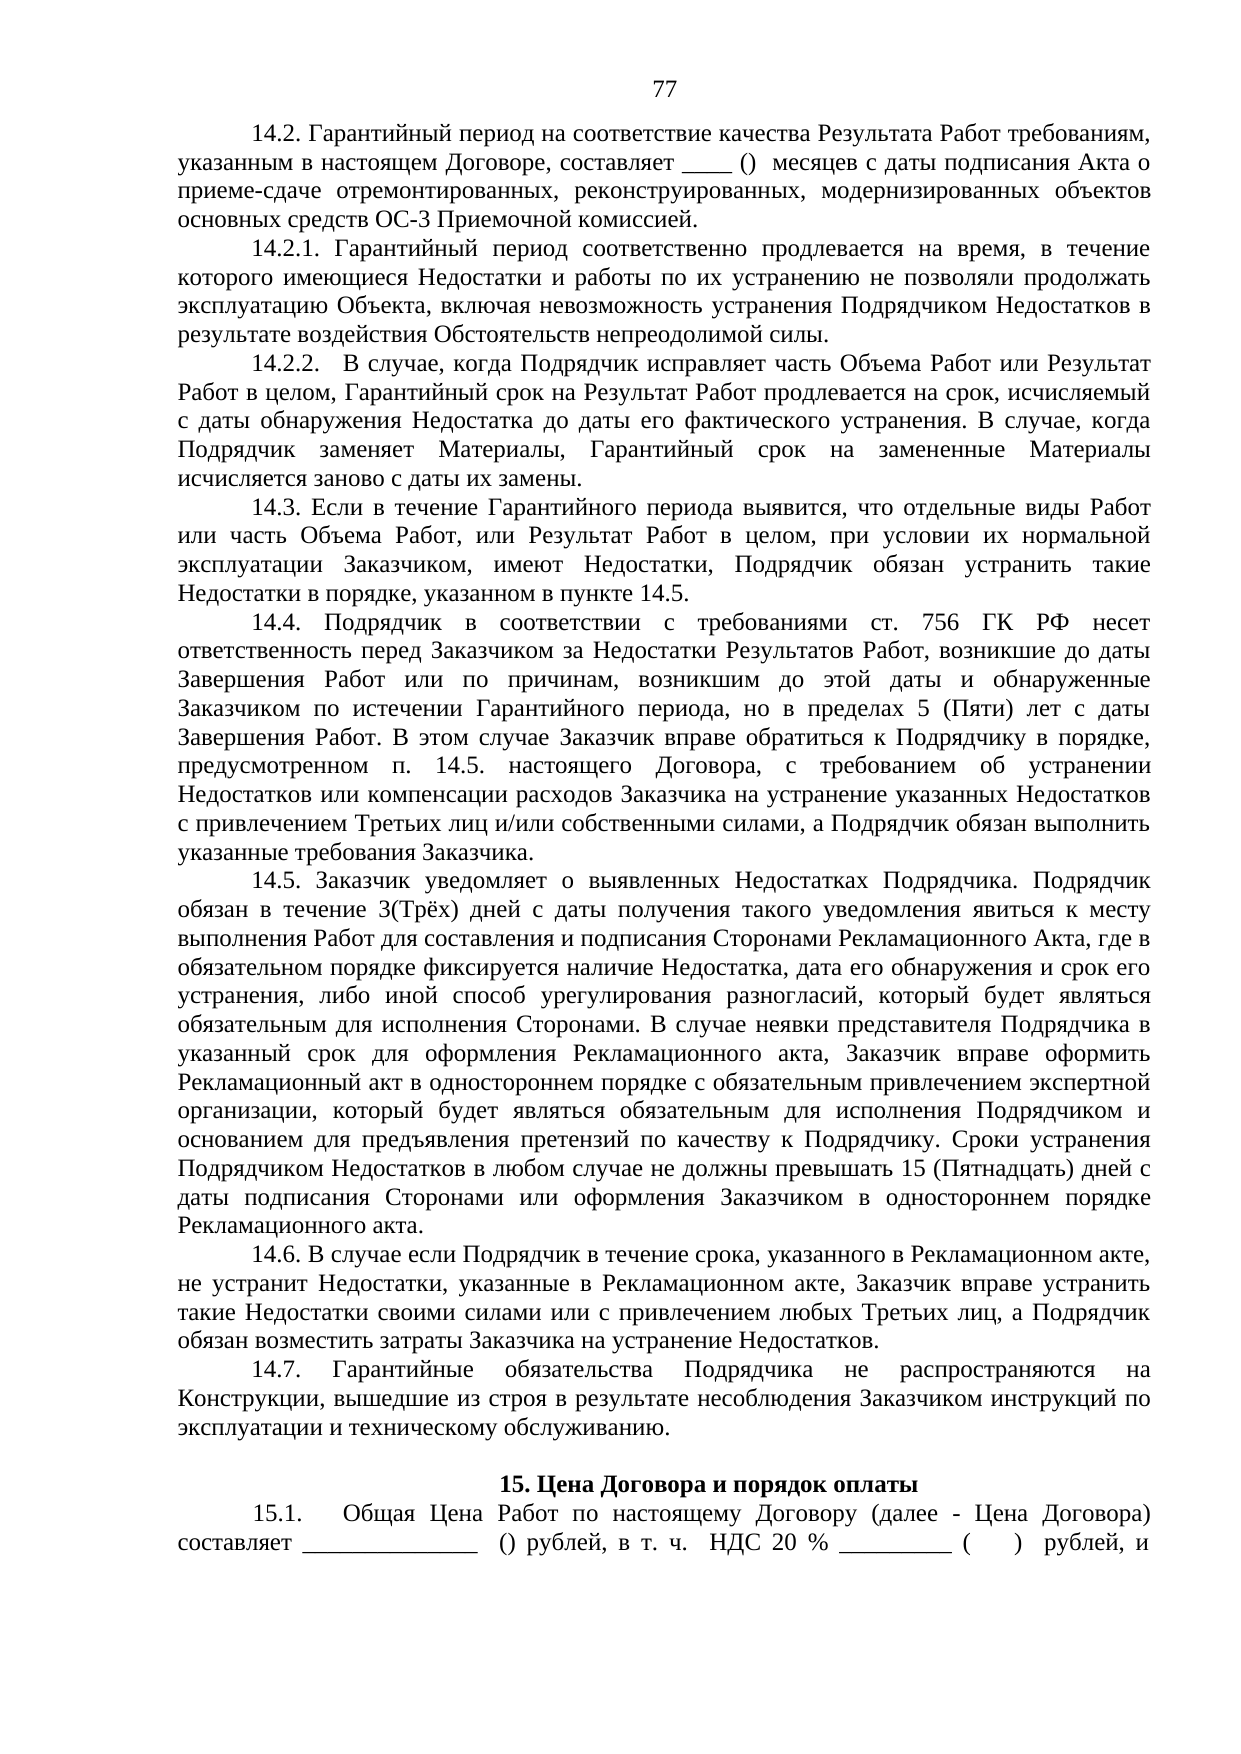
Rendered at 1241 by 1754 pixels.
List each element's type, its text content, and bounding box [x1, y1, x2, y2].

text 15. Цена Договора и порядок оплаты [177, 1469, 1152, 1498]
text 14.3. Если в течение Гарантийного периода выявится, что отдельные виды Работ или часть Объема Работ, или Результат Работ в целом, при условии их нормальной эксплуатации Заказчиком, имеют Недостатки, Подрядчик обязан устранить такие Недостатки в порядке, указанном в пункте 14.5. [177, 492, 1152, 607]
text 14.2.2. В случае, когда Подрядчик исправляет часть Объема Работ или Результат Работ в целом, Гарантийный срок на Результат Работ продлевается на срок, исчисляемый с даты обнаружения Недостатка до даты его фактического устранения. В случае, когда Подрядчик заменяет Материалы, Гарантийный срок на замененные Материалы исчисляется заново с даты их замены. [177, 348, 1152, 492]
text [177, 1498, 1152, 1556]
text 14.5. Заказчик уведомляет о выявленных Недостатках Подрядчика. Подрядчик обязан в течение 3(Трёх) дней с даты получения такого уведомления явиться к месту выполнения Работ для составления и подписания Сторонами Рекламационного Акта, где в обязательном порядке фиксируется наличие Недостатка, дата его обнаружения и срок его устранения, либо иной способ урегулирования разногласий, который будет являться обязательным для исполнения Сторонами. В случае неявки представителя Подрядчика в указанный срок для оформления Рекламационного акта, Заказчик вправе оформить Рекламационный акт в одностороннем порядке с обязательным привлечением экспертной организации, который будет являться обязательным для исполнения Подрядчиком и основанием для предъявления претензий по качеству к Подрядчику. Сроки устранения Подрядчиком Недостатков в любом случае не должны превышать 15 (Пятнадцать) дней с даты подписания Сторонами или оформления Заказчиком в одностороннем порядке Рекламационного акта. [177, 866, 1152, 1239]
text 14.2.1. Гарантийный период соответственно продлевается на время, в течение которого имеющиеся Недостатки и работы по их устранению не позволяли продолжать эксплуатацию Объекта, включая невозможность устранения Подрядчиком Недостатков в результате воздействия Обстоятельств непреодолимой силы. [177, 233, 1152, 348]
text 14.2. Гарантийный период на соответствие качества Результата Работ требованиям, указанным в настоящем Договоре, составляет ____ () месяцев с даты подписания Акта о приеме-сдаче отремонтированных, реконструированных, модернизированных объектов основных средств ОС-3 Приемочной комиссией. [177, 118, 1152, 233]
text 14.6. В случае если Подрядчик в течение срока, указанного в Рекламационном акте, не устранит Недостатки, указанные в Рекламационном акте, Заказчик вправе устранить такие Недостатки своими силами или с привлечением любых Третьих лиц, а Подрядчик обязан возместить затраты Заказчика на устранение Недостатков. [177, 1239, 1152, 1354]
text 14.7. Гарантийные обязательства Подрядчика не распространяются на Конструкции, вышедшие из строя в результате несоблюдения Заказчиком инструкций по эксплуатации и техническому обслуживанию. [177, 1354, 1152, 1441]
text 14.4. Подрядчик в соответствии с требованиями ст. 756 ГК РФ несет ответственность перед Заказчиком за Недостатки Результатов Работ, возникшие до даты Завершения Работ или по причинам, возникшим до этой даты и обнаруженные Заказчиком по истечении Гарантийного периода, но в пределах 5 (Пяти) лет с даты Завершения Работ. В этом случае Заказчик вправе обратиться к Подрядчику в порядке, предусмотренном п. 14.5. настоящего Договора, с требованием об устранении Недостатков или компенсации расходов Заказчика на устранение указанных Недостатков с привлечением Третьих лиц и/или собственными силами, а Подрядчик обязан выполнить указанные требования Заказчика. [177, 607, 1152, 866]
